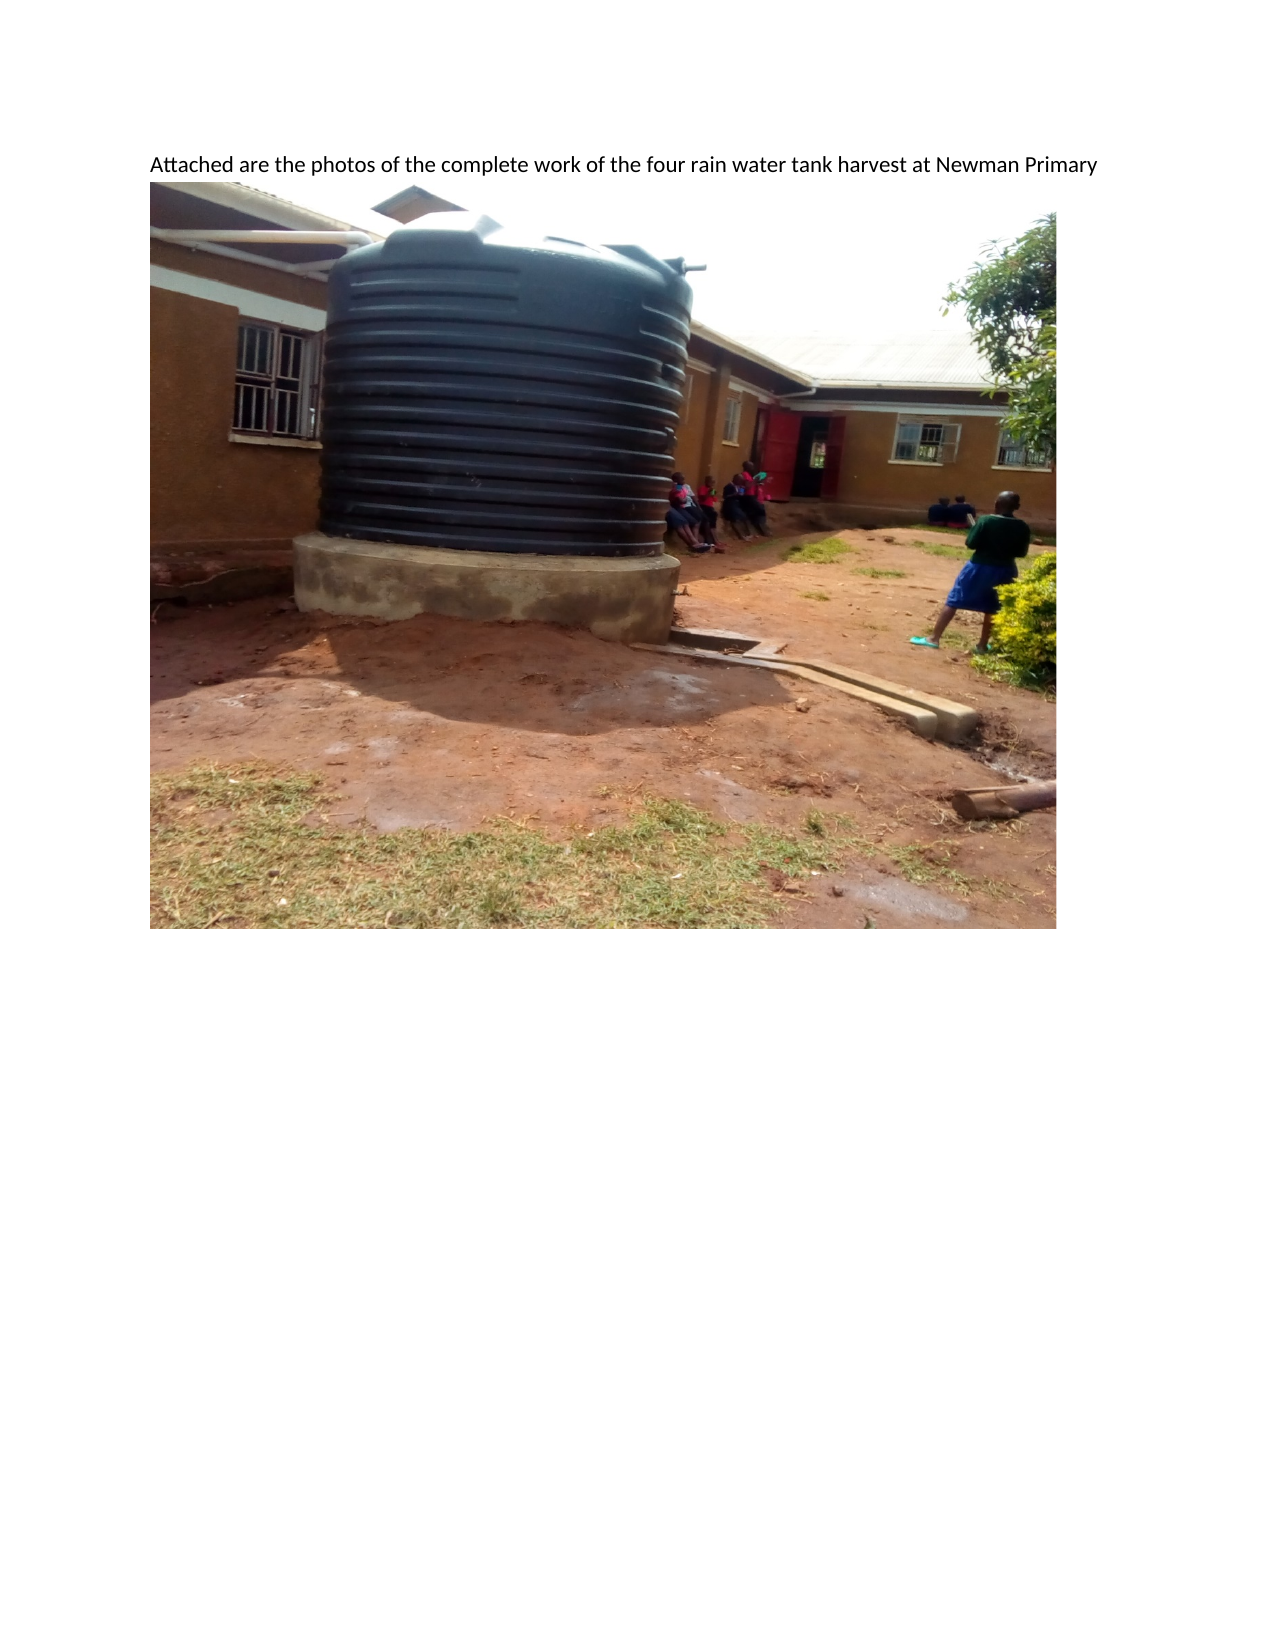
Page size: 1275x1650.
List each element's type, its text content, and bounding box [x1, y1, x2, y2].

picture [150, 182, 1057, 929]
